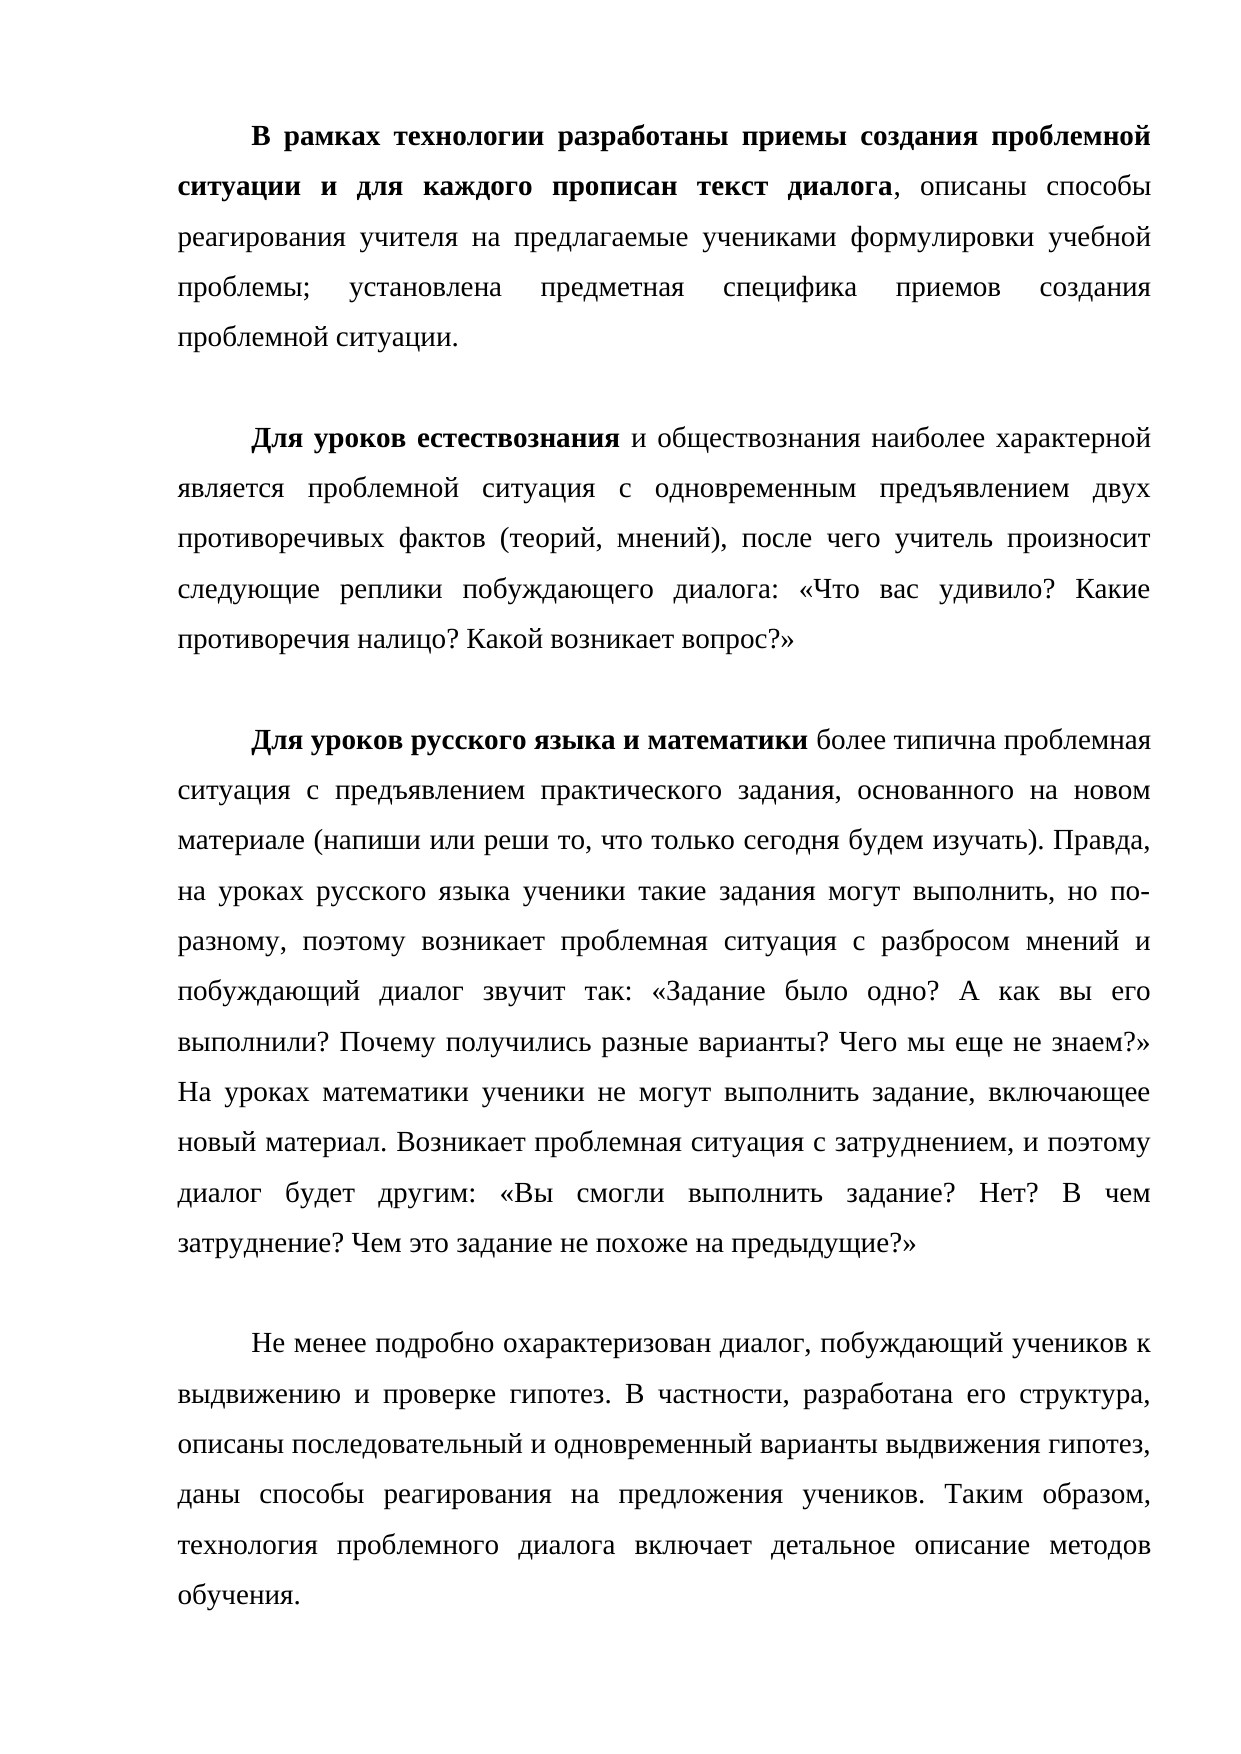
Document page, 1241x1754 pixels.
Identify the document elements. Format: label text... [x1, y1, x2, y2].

text Не менее подробно охарактеризован диалог, побуждающий учеников к выдвижению и проверке гипотез. В частности, разработана его структура, описаны последовательный и одновременный варианты выдвижения гипотез, даны способы реагирования на предложения учеников. Таким образом, технология проблемного диалога включает детальное описание методов обучения. [177, 1326, 1152, 1611]
text Для уроков русского языка и математики более типична проблемная ситуация с предъявлением практического задания, основанного на новом материале (напиши или реши то, что только сегодня будем изучать). Правда, на уроках русского языка ученики такие задания могут выполнить, но по-разному, поэтому возникает проблемная ситуация с разбросом мнений и побуждающий диалог звучит так: «Задание было одно? А как вы его выполнили? Почему получились разные варианты? Чего мы еще не знаем?» На уроках математики ученики не могут выполнить задание, включающее новый материал. Возникает проблемная ситуация с затруднением, и поэтому диалог будет другим: «Вы смогли выполнить задание? Нет? В чем затруднение? Чем это задание не похоже на предыдущие?» [177, 722, 1152, 1258]
text Для уроков естествознания и обществознания наиболее характерной является проблемной ситуация с одновременным предъявлением двух противоречивых фактов (теорий, мнений), после чего учитель произносит следующие реплики побуждающего диалога: «Что вас удивило? Какие противоречия налицо? Какой возникает вопрос?» [177, 420, 1152, 655]
text В рамках технологии разработаны приемы создания проблемной ситуации и для каждого прописан текст диалога, описаны способы реагирования учителя на предлагаемые учениками формулировки учебной проблемы; установлена предметная специфика приемов создания проблемной ситуации. [177, 118, 1152, 353]
